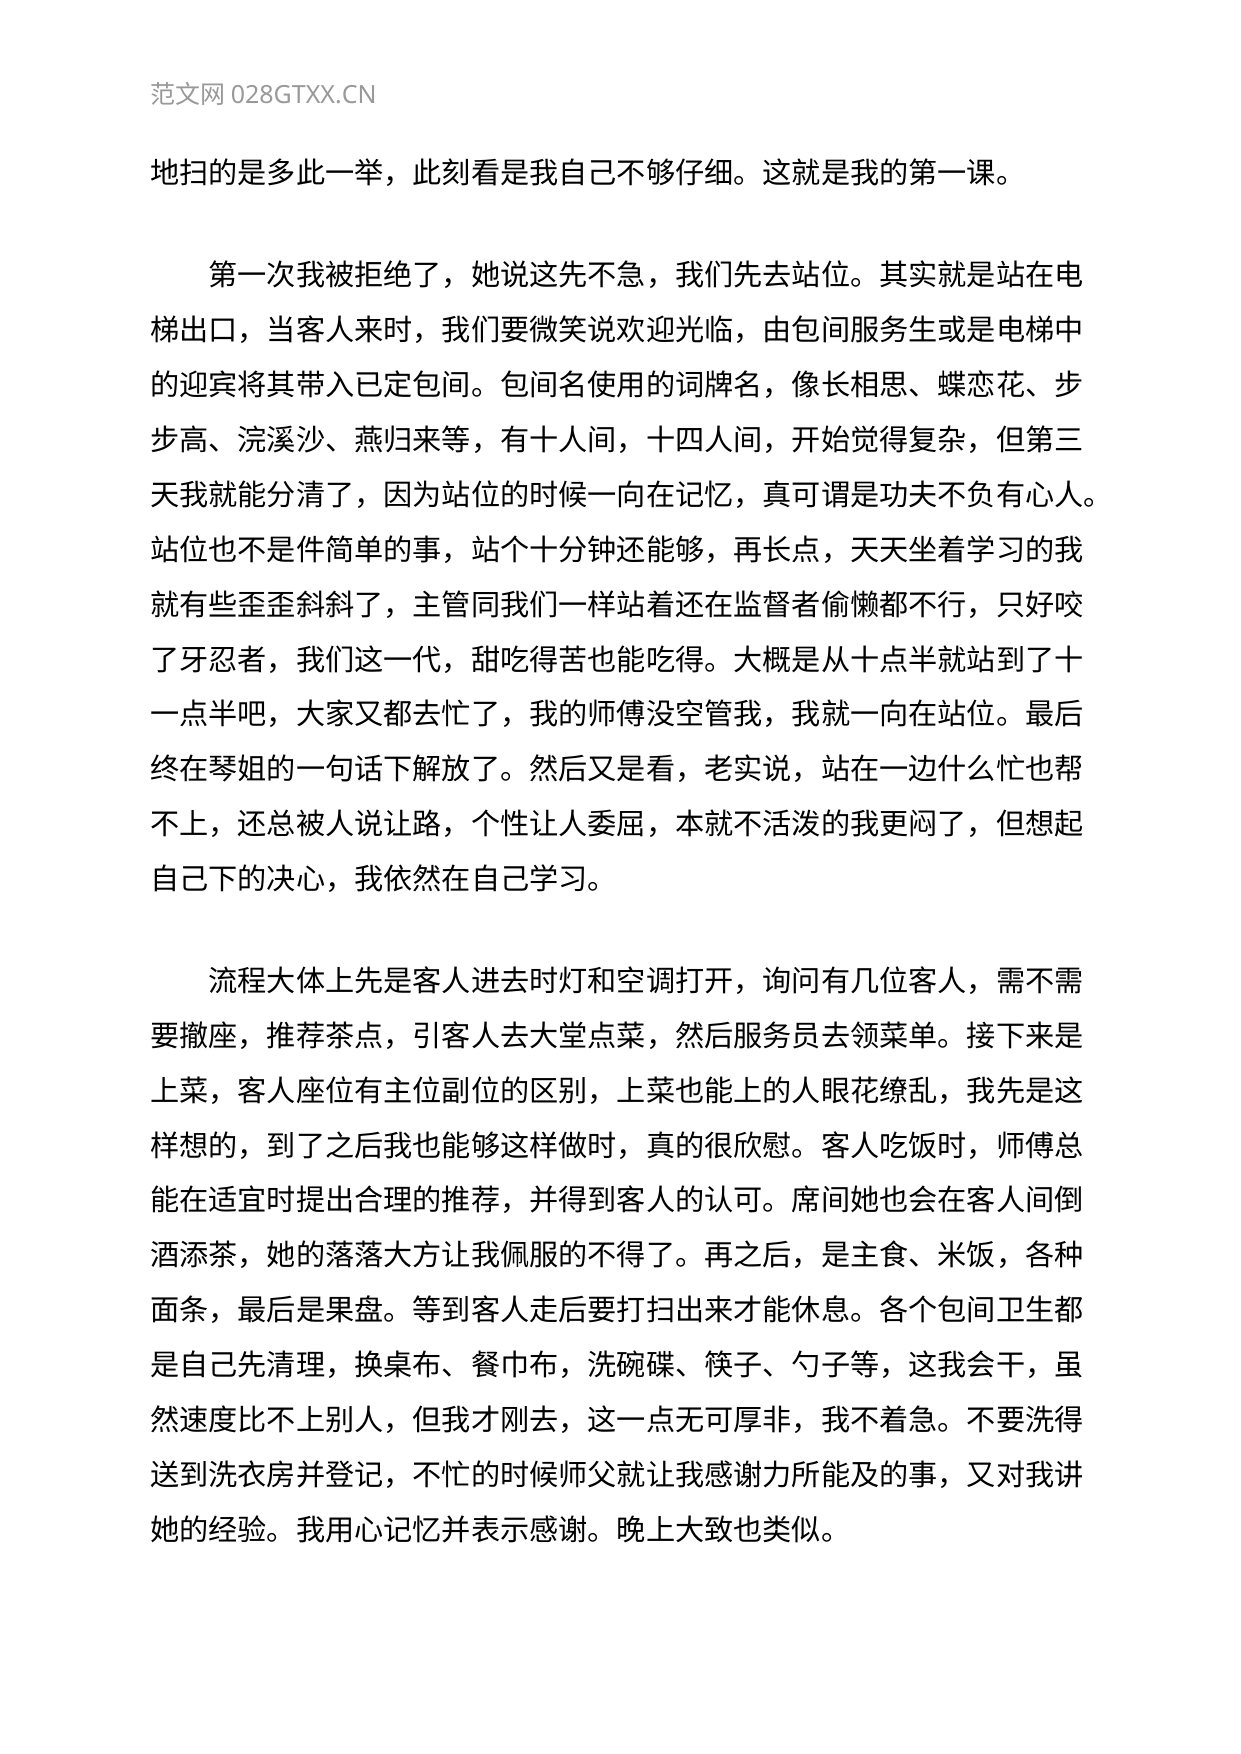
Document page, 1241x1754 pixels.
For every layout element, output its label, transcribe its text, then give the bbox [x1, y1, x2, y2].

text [150, 150, 1090, 192]
text 第一次我被拒绝了，她说这先不急，我们先去站位。其实就是站在电梯出口，当客人来时，我们要微笑说欢迎光临，由包间服务生或是电梯中的迎宾将其带入已定包间。包间名使用的词牌名，像长相思、蝶恋花、步步高、浣溪沙、燕归来等，有十人间，十四人间，开始觉得复杂，但第三天我就能分清了，因为站位的时候一向在记忆，真可谓是功夫不负有心人。站位也不是件简单的事，站个十分钟还能够，再长点，天天坐着学习的我就有些歪歪斜斜了，主管同我们一样站着还在监督者偷懒都不行，只好咬了牙忍者，我们这一代，甜吃得苦也能吃得。大概是从十点半就站到了十一点半吧，大家又都去忙了，我的师傅没空管我，我就一向在站位。最后终在琴姐的一句话下解放了。然后又是看，老实说，站在一边什么忙也帮不上，还总被人说让路，个性让人委屈，本就不活泼的我更闷了，但想起自己下的决心，我依然在自己学习。 [150, 252, 1090, 898]
text 流程大体上先是客人进去时灯和空调打开，询问有几位客人，需不需要撤座，推荐茶点，引客人去大堂点菜，然后服务员去领菜单。接下来是上菜，客人座位有主位副位的区别，上菜也能上的人眼花缭乱，我先是这样想的，到了之后我也能够这样做时，真的很欣慰。客人吃饭时，师傅总能在适宜时提出合理的推荐，并得到客人的认可。席间她也会在客人间倒酒添茶，她的落落大方让我佩服的不得了。再之后，是主食、米饭，各种面条，最后是果盘。等到客人走后要打扫出来才能休息。各个包间卫生都是自己先清理，换桌布、餐巾布，洗碗碟、筷子、勺子等，这我会干，虽然速度比不上别人，但我才刚去，这一点无可厚非，我不着急。不要洗得送到洗衣房并登记，不忙的时候师父就让我感谢力所能及的事，又对我讲她的经验。我用心记忆并表示感谢。晚上大致也类似。 [150, 957, 1090, 1549]
